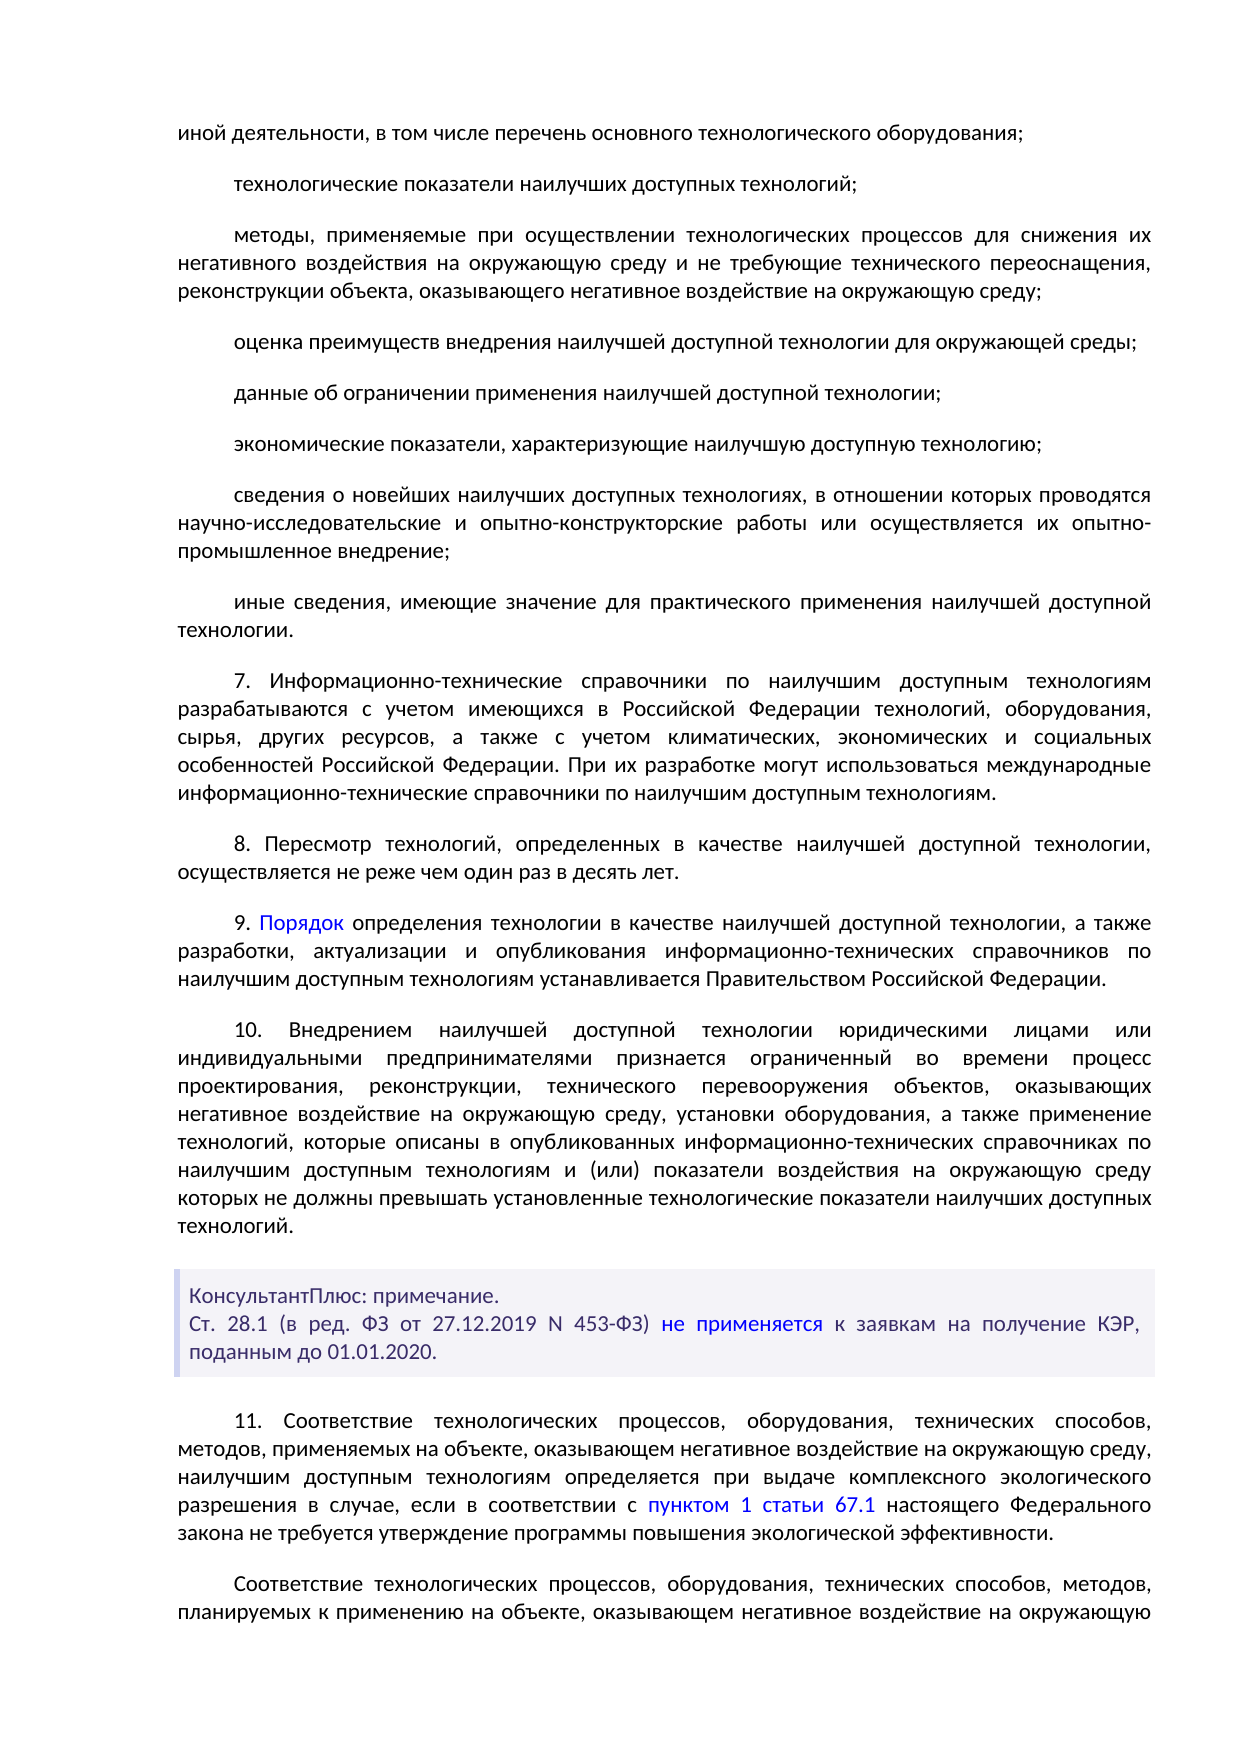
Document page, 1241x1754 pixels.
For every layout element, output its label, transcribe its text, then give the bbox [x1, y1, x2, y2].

text 9. Порядок определения технологии в качестве наилучшей доступной технологии, а также разработки, актуализации и опубликования информационно-технических справочников по наилучшим доступным технологиям устанавливается Правительством Российской Федерации. [177, 908, 1152, 992]
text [177, 118, 1152, 146]
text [177, 1569, 1152, 1625]
text экономические показатели, характеризующие наилучшую доступную технологию; [177, 429, 1152, 457]
text 11. Соответствие технологических процессов, оборудования, технических способов, методов, применяемых на объекте, оказывающем негативное воздействие на окружающую среду, наилучшим доступным технологиям определяется при выдаче комплексного экологического разрешения в случае, если в соответствии с пунктом 1 статьи 67.1 настоящего Федерального закона не требуется утверждение программы повышения экологической эффективности. [177, 1406, 1152, 1546]
text 8. Пересмотр технологий, определенных в качестве наилучшей доступной технологии, осуществляется не реже чем один раз в десять лет. [177, 829, 1152, 885]
text 10. Внедрением наилучшей доступной технологии юридическими лицами или индивидуальными предпринимателями признается ограниченный во времени процесс проектирования, реконструкции, технического перевооружения объектов, оказывающих негативное воздействие на окружающую среду, установки оборудования, а также применение технологий, которые описаны в опубликованных информационно-технических справочниках по наилучшим доступным технологиям и (или) показатели воздействия на окружающую среду которых не должны превышать установленные технологические показатели наилучших доступных технологий. [177, 1015, 1152, 1239]
text оценка преимуществ внедрения наилучшей доступной технологии для окружающей среды; [177, 327, 1152, 355]
text сведения о новейших наилучших доступных технологиях, в отношении которых проводятся научно-исследовательские и опытно-конструкторские работы или осуществляется их опытно-промышленное внедрение; [177, 480, 1152, 564]
text технологические показатели наилучших доступных технологий; [177, 169, 1152, 197]
text иные сведения, имеющие значение для практического применения наилучшей доступной технологии. [177, 587, 1152, 643]
text 7. Информационно-технические справочники по наилучшим доступным технологиям разрабатываются с учетом имеющихся в Российской Федерации технологий, оборудования, сырья, других ресурсов, а также с учетом климатических, экономических и социальных особенностей Российской Федерации. При их разработке могут использоваться международные информационно-технические справочники по наилучшим доступным технологиям. [177, 666, 1152, 806]
text данные об ограничении применения наилучшей доступной технологии; [177, 378, 1152, 406]
text методы, применяемые при осуществлении технологических процессов для снижения их негативного воздействия на окружающую среду и не требующие технического переоснащения, реконструкции объекта, оказывающего негативное воздействие на окружающую среду; [177, 220, 1152, 304]
table_header КонсультантПлюс: примечание. Ст. 28.1 (в ред. ФЗ от 27.12.2019 N 453-ФЗ) не применяется к заявкам на получение КЭР, поданным до 01.01.2020. [180, 1269, 1149, 1377]
